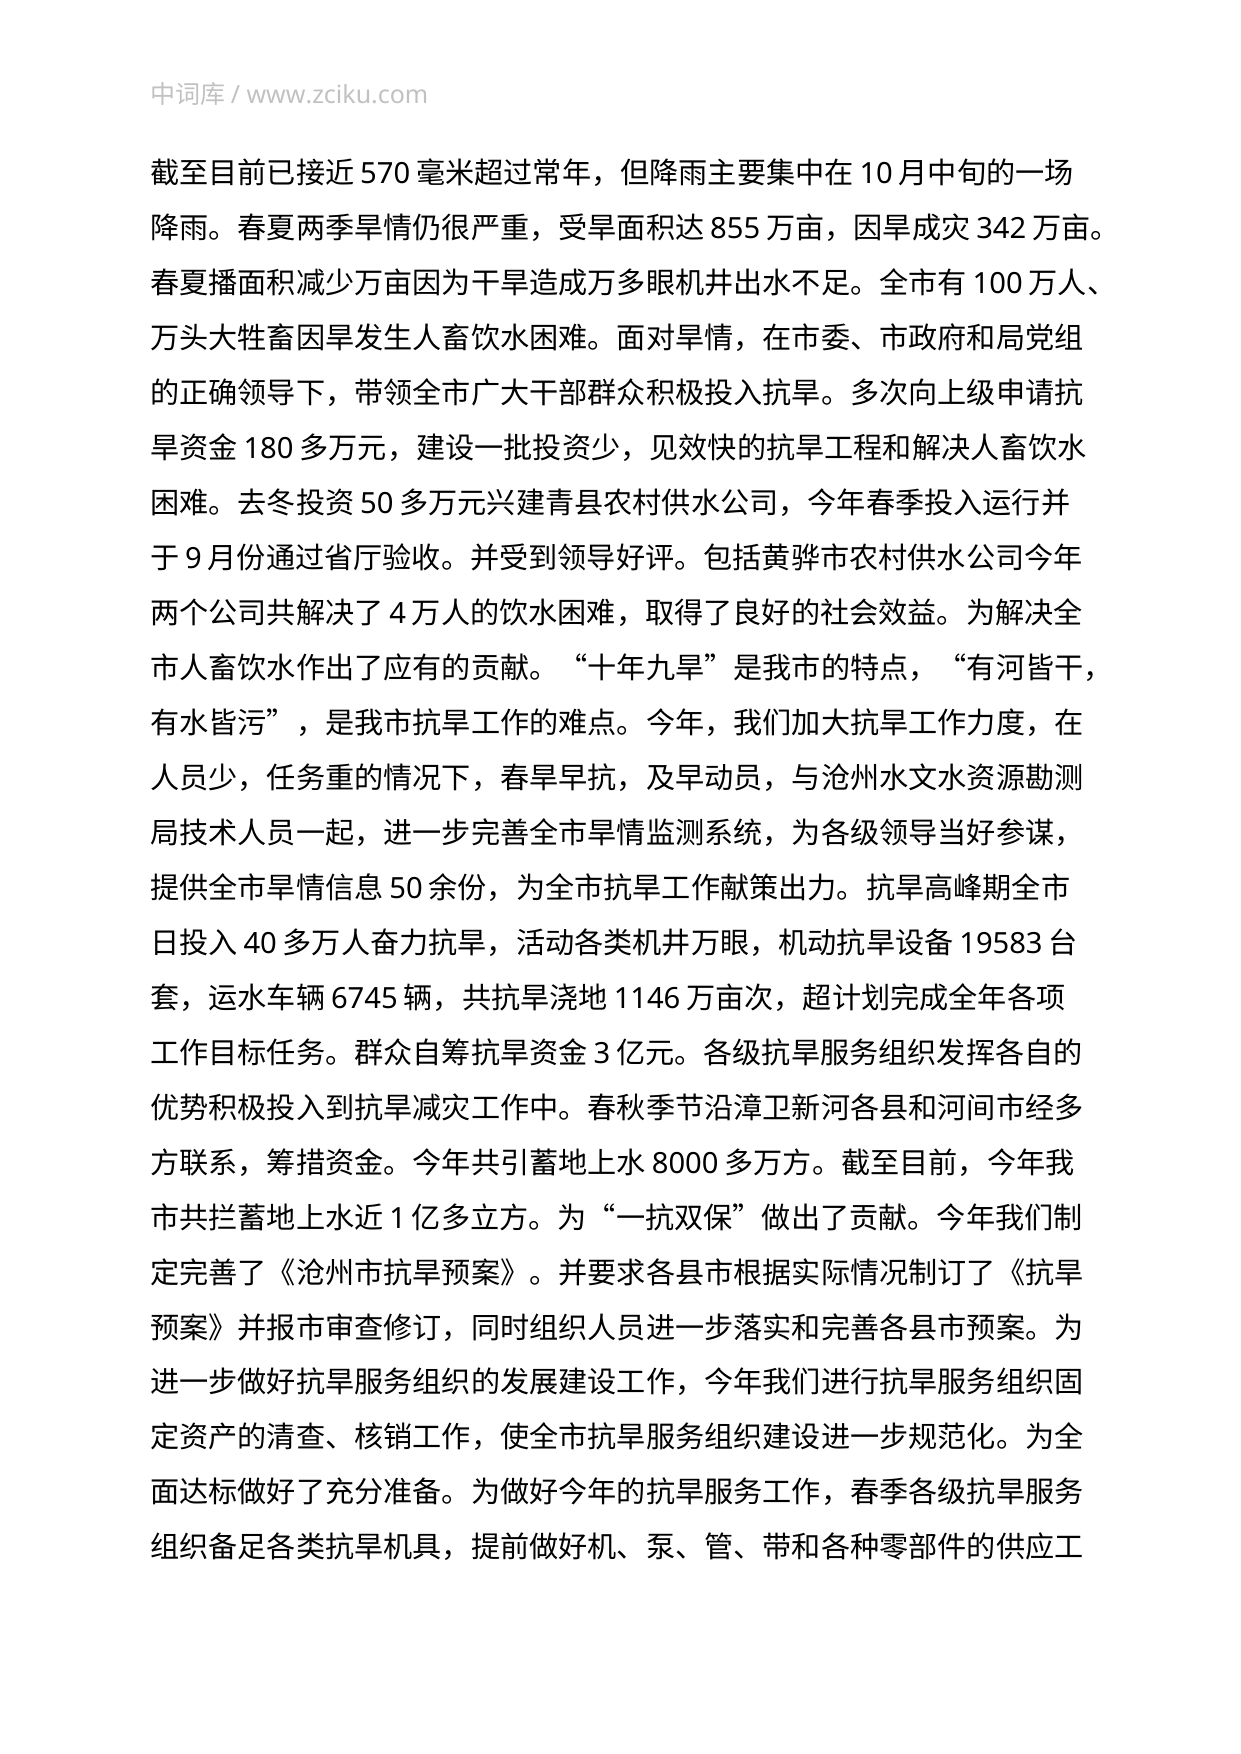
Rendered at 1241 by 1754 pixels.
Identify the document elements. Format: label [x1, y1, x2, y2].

text [150, 150, 1090, 1566]
